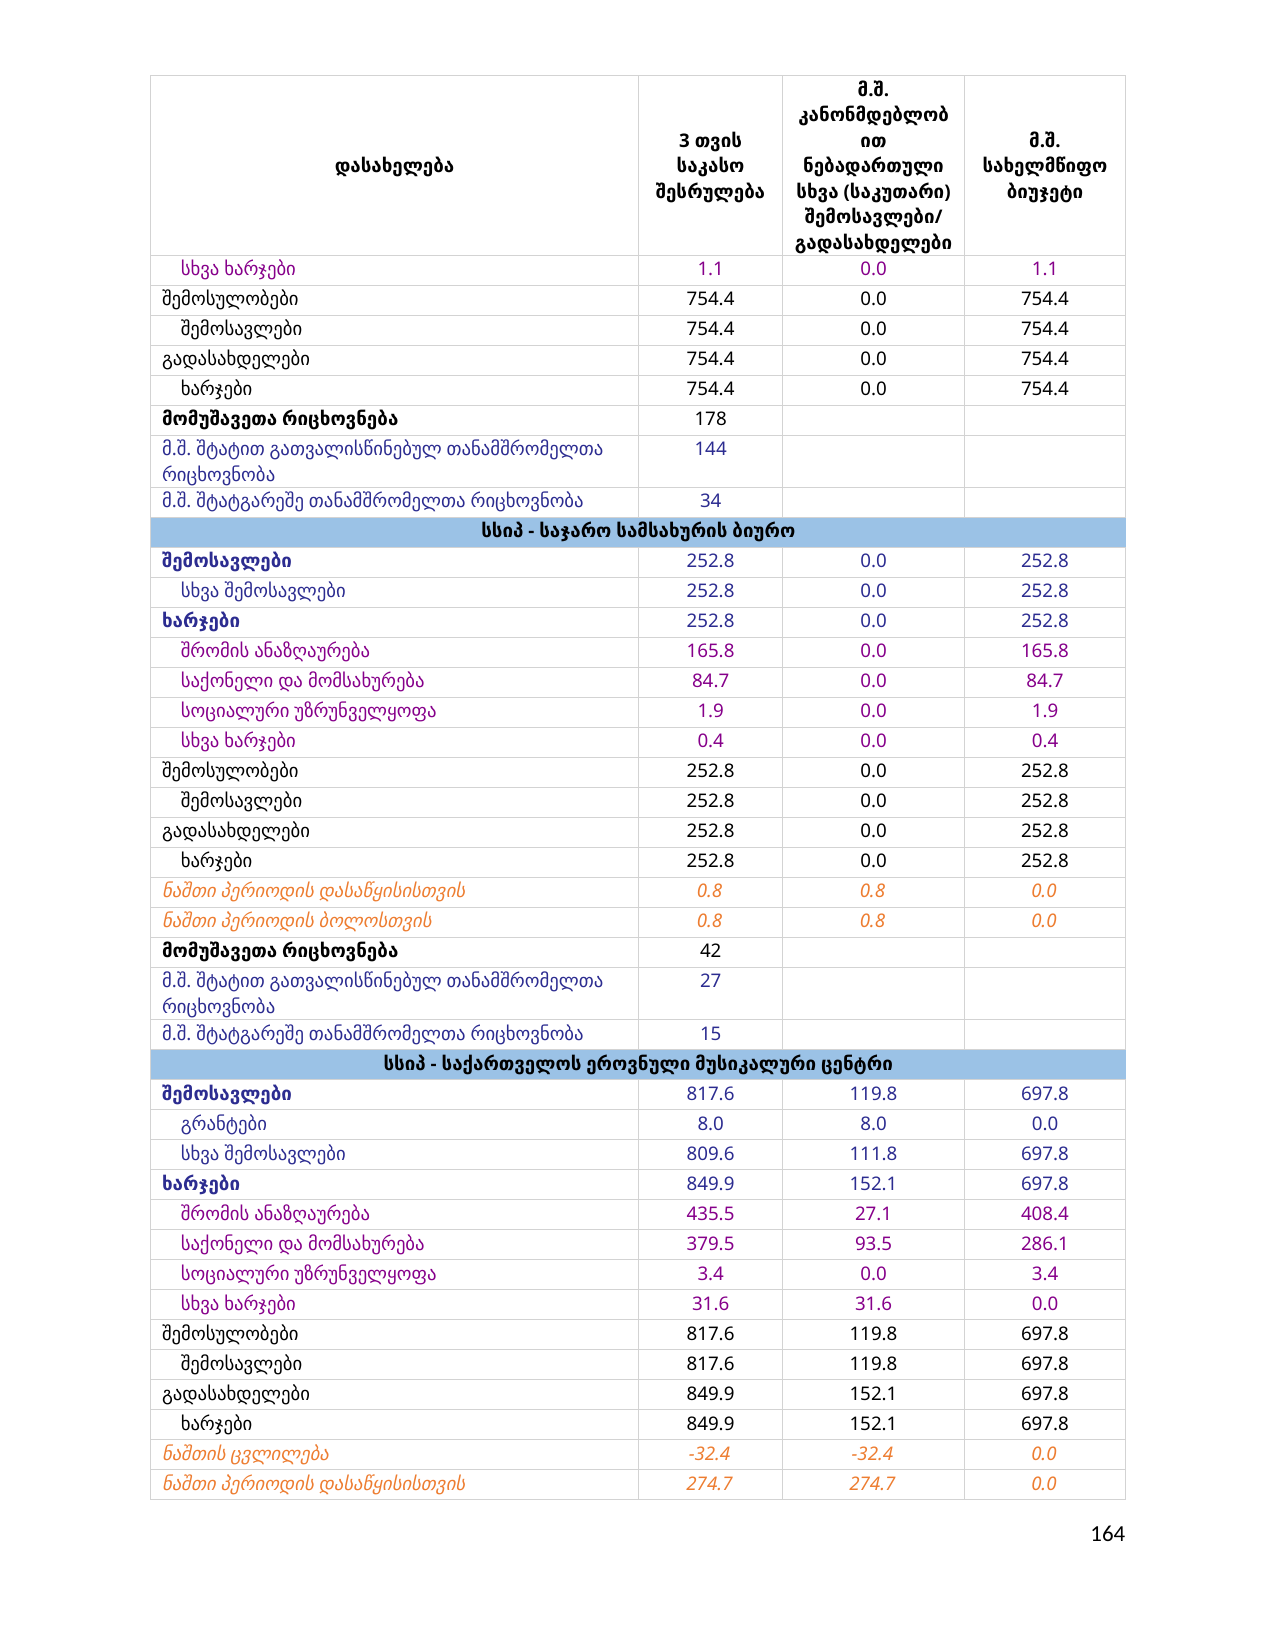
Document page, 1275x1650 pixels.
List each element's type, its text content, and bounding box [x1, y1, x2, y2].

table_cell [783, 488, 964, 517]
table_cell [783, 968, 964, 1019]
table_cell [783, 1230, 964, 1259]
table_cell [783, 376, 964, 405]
table_header მ.შ. კანონმდებლობით ნებადართული სხვა (საკუთარი) შემოსავლები/ გადასახდელები [783, 76, 964, 255]
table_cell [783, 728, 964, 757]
table_header მ.შ. სახელმწიფო ბიუჯეტი [965, 76, 1125, 255]
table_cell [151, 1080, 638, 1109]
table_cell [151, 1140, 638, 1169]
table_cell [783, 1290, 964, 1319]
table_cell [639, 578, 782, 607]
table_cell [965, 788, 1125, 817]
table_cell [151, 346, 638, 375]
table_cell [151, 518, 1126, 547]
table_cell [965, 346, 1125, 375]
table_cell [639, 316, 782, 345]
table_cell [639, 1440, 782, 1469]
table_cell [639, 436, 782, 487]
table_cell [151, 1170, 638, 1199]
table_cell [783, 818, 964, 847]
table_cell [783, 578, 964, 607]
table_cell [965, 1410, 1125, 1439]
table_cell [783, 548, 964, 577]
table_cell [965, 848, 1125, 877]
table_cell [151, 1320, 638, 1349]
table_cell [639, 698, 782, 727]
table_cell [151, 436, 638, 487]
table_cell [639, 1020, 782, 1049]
table_header 3 თვის საკასო შესრულება [639, 76, 782, 255]
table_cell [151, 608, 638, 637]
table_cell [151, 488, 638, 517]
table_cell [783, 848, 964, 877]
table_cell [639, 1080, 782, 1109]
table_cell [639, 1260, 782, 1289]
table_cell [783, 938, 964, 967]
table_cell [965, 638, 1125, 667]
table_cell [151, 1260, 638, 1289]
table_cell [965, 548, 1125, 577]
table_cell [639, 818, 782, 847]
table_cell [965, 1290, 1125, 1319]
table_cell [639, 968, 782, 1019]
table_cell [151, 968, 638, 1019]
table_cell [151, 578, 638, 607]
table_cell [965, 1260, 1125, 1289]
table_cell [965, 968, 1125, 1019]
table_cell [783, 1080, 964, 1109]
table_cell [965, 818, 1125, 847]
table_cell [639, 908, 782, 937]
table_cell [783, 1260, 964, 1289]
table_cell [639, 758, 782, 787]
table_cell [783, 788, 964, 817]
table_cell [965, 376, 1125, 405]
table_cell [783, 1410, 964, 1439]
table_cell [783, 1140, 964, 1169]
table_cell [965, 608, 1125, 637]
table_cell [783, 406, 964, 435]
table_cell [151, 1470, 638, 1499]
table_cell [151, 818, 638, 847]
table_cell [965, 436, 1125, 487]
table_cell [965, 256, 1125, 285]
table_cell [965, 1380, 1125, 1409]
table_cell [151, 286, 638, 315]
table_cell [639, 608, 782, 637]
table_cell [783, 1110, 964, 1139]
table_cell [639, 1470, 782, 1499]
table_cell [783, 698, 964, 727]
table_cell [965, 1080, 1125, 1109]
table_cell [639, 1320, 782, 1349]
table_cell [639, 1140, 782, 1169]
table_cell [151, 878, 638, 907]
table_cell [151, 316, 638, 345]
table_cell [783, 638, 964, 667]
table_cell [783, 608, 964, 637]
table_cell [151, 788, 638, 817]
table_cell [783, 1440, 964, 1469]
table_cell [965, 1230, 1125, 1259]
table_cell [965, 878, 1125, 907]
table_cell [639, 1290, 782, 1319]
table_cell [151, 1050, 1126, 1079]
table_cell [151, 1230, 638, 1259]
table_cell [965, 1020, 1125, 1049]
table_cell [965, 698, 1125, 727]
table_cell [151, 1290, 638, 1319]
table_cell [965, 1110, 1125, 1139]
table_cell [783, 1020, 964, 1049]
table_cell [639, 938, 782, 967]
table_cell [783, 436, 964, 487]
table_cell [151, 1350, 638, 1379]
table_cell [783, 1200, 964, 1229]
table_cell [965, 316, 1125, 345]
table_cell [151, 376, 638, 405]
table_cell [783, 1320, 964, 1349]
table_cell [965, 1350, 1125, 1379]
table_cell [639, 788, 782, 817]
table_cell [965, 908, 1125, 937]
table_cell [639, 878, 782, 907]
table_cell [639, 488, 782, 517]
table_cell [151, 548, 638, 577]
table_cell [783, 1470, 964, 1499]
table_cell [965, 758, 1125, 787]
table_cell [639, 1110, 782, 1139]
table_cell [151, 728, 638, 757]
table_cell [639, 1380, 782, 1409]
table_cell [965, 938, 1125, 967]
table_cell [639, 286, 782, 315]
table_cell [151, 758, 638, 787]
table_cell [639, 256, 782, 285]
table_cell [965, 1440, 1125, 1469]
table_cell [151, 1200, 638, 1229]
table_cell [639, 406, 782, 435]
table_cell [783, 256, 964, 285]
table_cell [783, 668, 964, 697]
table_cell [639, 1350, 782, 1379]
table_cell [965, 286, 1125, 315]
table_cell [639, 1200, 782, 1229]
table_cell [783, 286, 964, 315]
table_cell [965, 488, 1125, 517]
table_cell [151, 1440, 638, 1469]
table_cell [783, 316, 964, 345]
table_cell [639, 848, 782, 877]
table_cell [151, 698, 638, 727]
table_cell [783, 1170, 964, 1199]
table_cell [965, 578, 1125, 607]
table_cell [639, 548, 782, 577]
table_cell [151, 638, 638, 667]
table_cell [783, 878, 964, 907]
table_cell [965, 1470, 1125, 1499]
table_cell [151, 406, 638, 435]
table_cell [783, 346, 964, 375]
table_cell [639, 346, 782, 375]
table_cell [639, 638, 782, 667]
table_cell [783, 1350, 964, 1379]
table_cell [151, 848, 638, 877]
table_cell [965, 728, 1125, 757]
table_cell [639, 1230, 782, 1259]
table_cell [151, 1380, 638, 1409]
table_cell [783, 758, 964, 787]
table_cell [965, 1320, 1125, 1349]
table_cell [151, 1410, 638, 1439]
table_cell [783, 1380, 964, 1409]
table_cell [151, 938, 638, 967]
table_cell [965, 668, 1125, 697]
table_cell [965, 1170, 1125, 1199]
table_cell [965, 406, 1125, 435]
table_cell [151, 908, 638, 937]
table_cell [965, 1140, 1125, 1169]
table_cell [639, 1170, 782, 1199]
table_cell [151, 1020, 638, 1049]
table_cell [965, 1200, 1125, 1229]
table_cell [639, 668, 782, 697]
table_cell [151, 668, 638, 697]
table_header დასახელება [151, 76, 638, 255]
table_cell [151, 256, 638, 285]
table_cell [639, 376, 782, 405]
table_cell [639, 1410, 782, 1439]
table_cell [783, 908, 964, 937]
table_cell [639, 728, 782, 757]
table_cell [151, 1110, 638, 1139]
